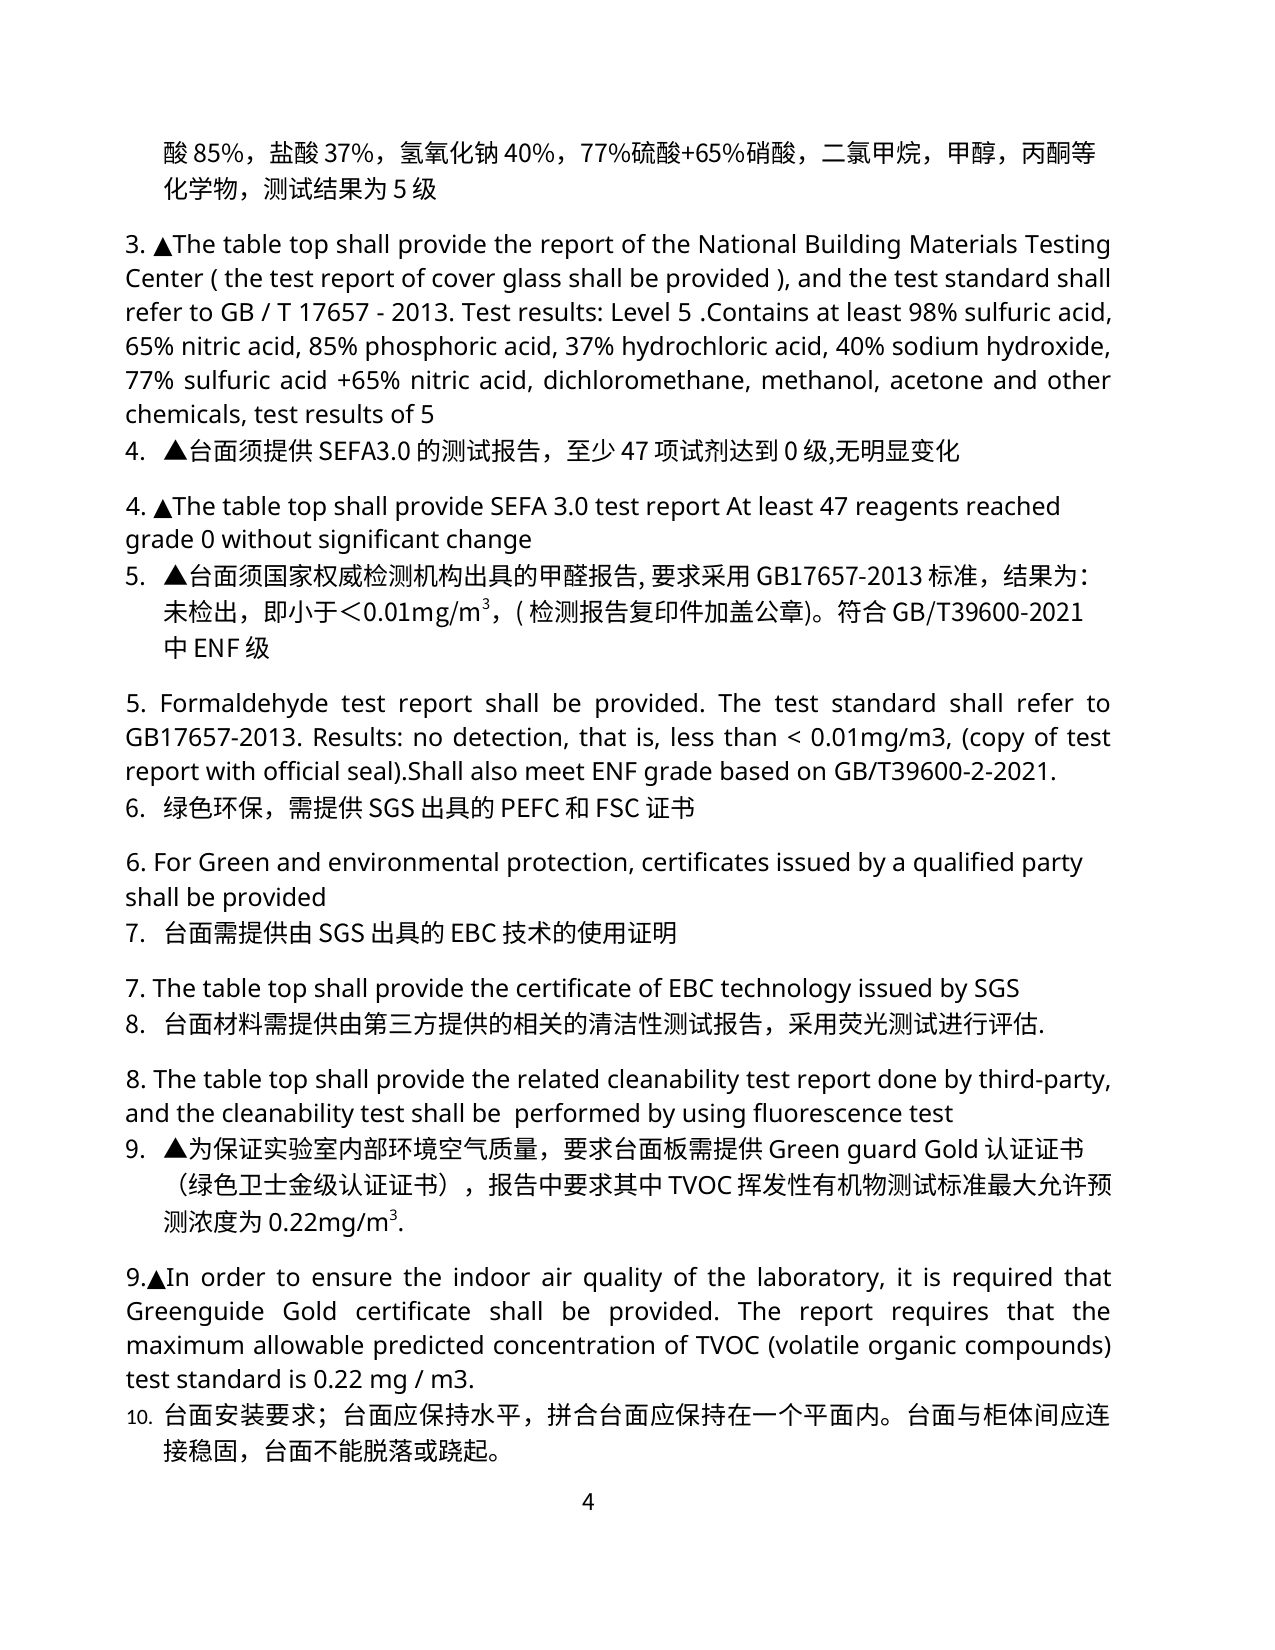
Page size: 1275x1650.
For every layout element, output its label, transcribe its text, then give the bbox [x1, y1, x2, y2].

text 9.▲In order to ensure the indoor air quality of the laboratory, it is required that Greenguide Gold certificate shall be provided. The report requires that the maximum allowable predicted concentration of TVOC (volatile organic compounds) test standard is 0.22 mg / m3. [126, 1259, 1112, 1395]
text 8. The table top shall provide the related cleanability test report done by third-party, and the cleanability test shall be performed by using fluorescence test [125, 1061, 1112, 1129]
list ▲为保证实验室内部环境空气质量，要求台面板需提供Green guard Gold认证证书（绿色卫士金级认证证书），报告中要求其中TVOC挥发性有机物测试标准最大允许预测浓度为0.22mg/m3. [126, 1129, 1112, 1238]
list 绿色环保，需提供SGS出具的PEFC和FSC证书 [126, 788, 1112, 824]
list ▲台面须提供SEFA3.0的测试报告，至少47项试剂达到0级,无明显变化 [126, 431, 1112, 467]
text 5. Formaldehyde test report shall be provided. The test standard shall refer to GB17657-2013. Results: no detection, that is, less than < 0.01mg/m3, (copy of test report with official seal).Shall also meet ENF grade based on GB/T39600-2-2021. [125, 686, 1112, 788]
text 4. ▲The table top shall provide SEFA 3.0 test report At least 47 reagents reached grade 0 without significant change [125, 488, 1112, 556]
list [126, 133, 1112, 206]
text 3. ▲The table top shall provide the report of the National Building Materials Testing Center ( the test report of cover glass shall be provided ), and the test standard shall refer to GB / T 17657 - 2013. Test results: Level 5 .Contains at least 98% sulfuric acid, 65% nitric acid, 85% phosphoric acid, 37% hydrochloric acid, 40% sodium hydroxide, 77% sulfuric acid +65% nitric acid, dichloromethane, methanol, acetone and other chemicals, test results of 5 [125, 227, 1112, 431]
list 台面材料需提供由第三方提供的相关的清洁性测试报告，采用荧光测试进行评估. [126, 1004, 1112, 1041]
list 台面安装要求；台面应保持水平，拼合台面应保持在一个平面内。台面与柜体间应连接稳固，台面不能脱落或跷起。 [126, 1395, 1112, 1468]
list 台面需提供由SGS出具的EBC技术的使用证明 [126, 913, 1112, 949]
text 6. For Green and environmental protection, certificates issued by a qualified party shall be provided [125, 845, 1112, 913]
list ▲台面须国家权威检测机构出具的甲醛报告, 要求采用GB17657-2013 标准，结果为：未检出，即小于＜0.01mg/m3，( 检测报告复印件加盖公章)。符合GB/T39600-2021中ENF级 [126, 556, 1112, 665]
text 7. The table top shall provide the certificate of EBC technology issued by SGS [81, 970, 1112, 1004]
